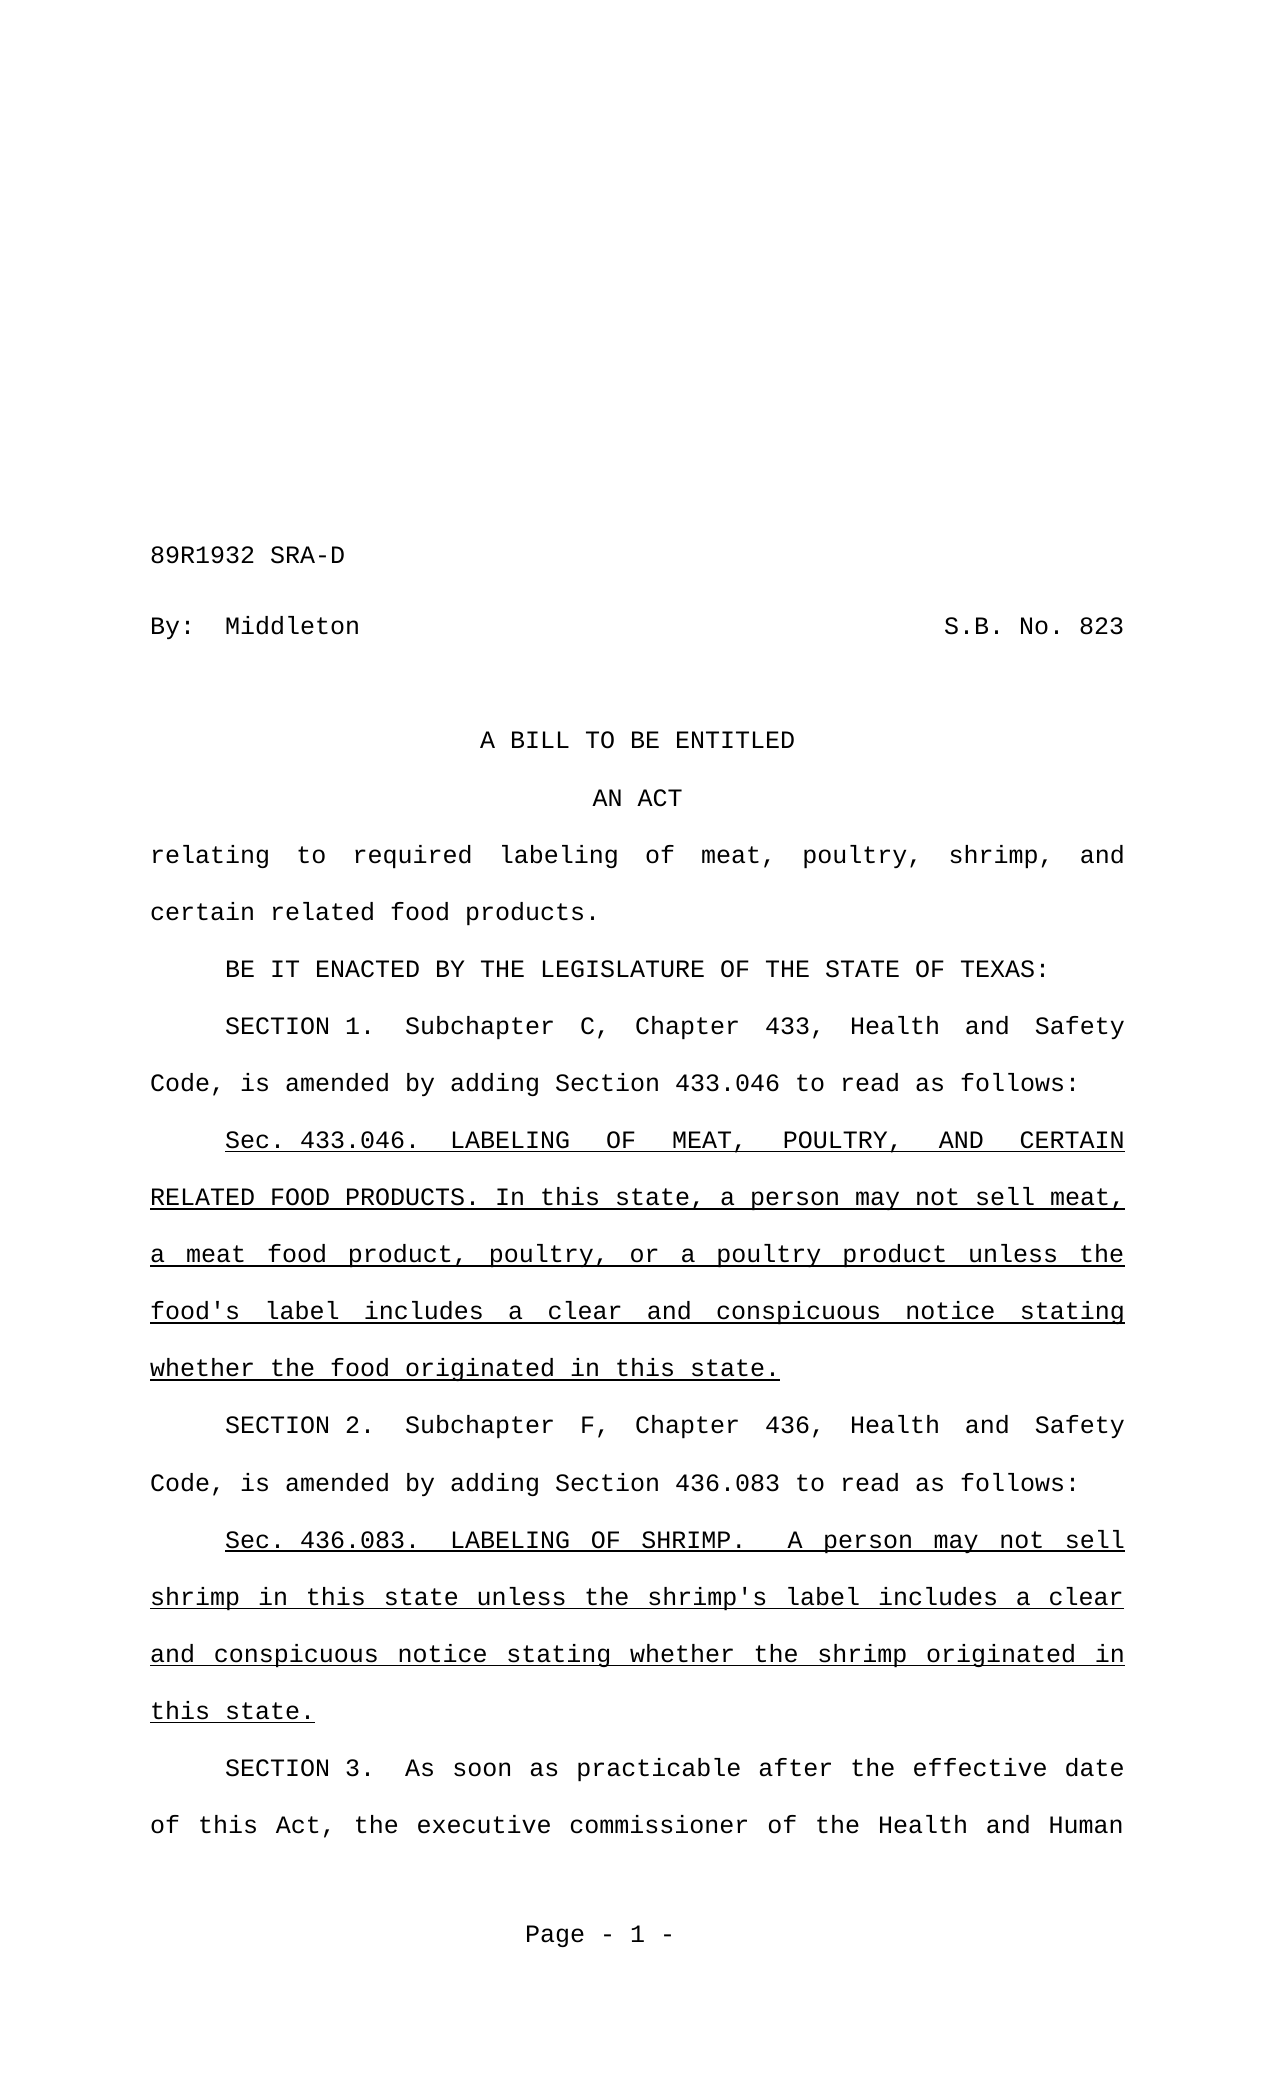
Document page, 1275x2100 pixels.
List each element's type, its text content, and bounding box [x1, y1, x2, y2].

text SECTION 1. Subchapter C, Chapter 433, Health and Safety Code, is amended by adding Section 433.046 to read as follows: [150, 1013, 1125, 1099]
text By: Middleton S.B. No. 823 [150, 614, 1125, 642]
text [150, 1755, 1125, 1841]
text Sec. 433.046. LABELING OF MEAT, POULTRY, AND CERTAIN RELATED FOOD PRODUCTS. In this state, a person may not sell meat, a meat food product, poultry, or a poultry product unless the food's label includes a clear and conspicuous notice stating whether the food originated in this state. [150, 1324, 1125, 1384]
text A BILL TO BE ENTITLED [150, 728, 1125, 756]
text SECTION 2. Subchapter F, Chapter 436, Health and Safety Code, is amended by adding Section 436.083 to read as follows: [150, 1413, 1125, 1498]
text Sec. 436.083. LABELING OF SHRIMP. A person may not sell shrimp in this state unless the shrimp's label includes a clear and conspicuous notice stating whether the shrimp originated in this state. [150, 1527, 1125, 1665]
text AN ACT [150, 785, 1125, 813]
text Sec. 436.083. LABELING OF SHRIMP. A person may not sell shrimp in this state unless the shrimp's label includes a clear and conspicuous notice stating whether the shrimp originated in this state. [150, 1666, 1125, 1727]
text Sec. 433.046. LABELING OF MEAT, POULTRY, AND CERTAIN RELATED FOOD PRODUCTS. In this state, a person may not sell meat, a meat food product, poultry, or a poultry product unless the food's label includes a clear and conspicuous notice stating whether the food originated in this state. [150, 1210, 1125, 1265]
text relating to required labeling of meat, poultry, shrimp, and certain related food products. [150, 842, 1125, 928]
text Sec. 433.046. LABELING OF MEAT, POULTRY, AND CERTAIN RELATED FOOD PRODUCTS. In this state, a person may not sell meat, a meat food product, poultry, or a poultry product unless the food's label includes a clear and conspicuous notice stating whether the food originated in this state. [150, 1267, 1125, 1322]
text Sec. 433.046. LABELING OF MEAT, POULTRY, AND CERTAIN RELATED FOOD PRODUCTS. In this state, a person may not sell meat, a meat food product, poultry, or a poultry product unless the food's label includes a clear and conspicuous notice stating whether the food originated in this state. [150, 1127, 1125, 1208]
text 89R1932 SRA-D [150, 542, 1125, 571]
text BE IT ENACTED BY THE LEGISLATURE OF THE STATE OF TEXAS: [150, 956, 1125, 985]
